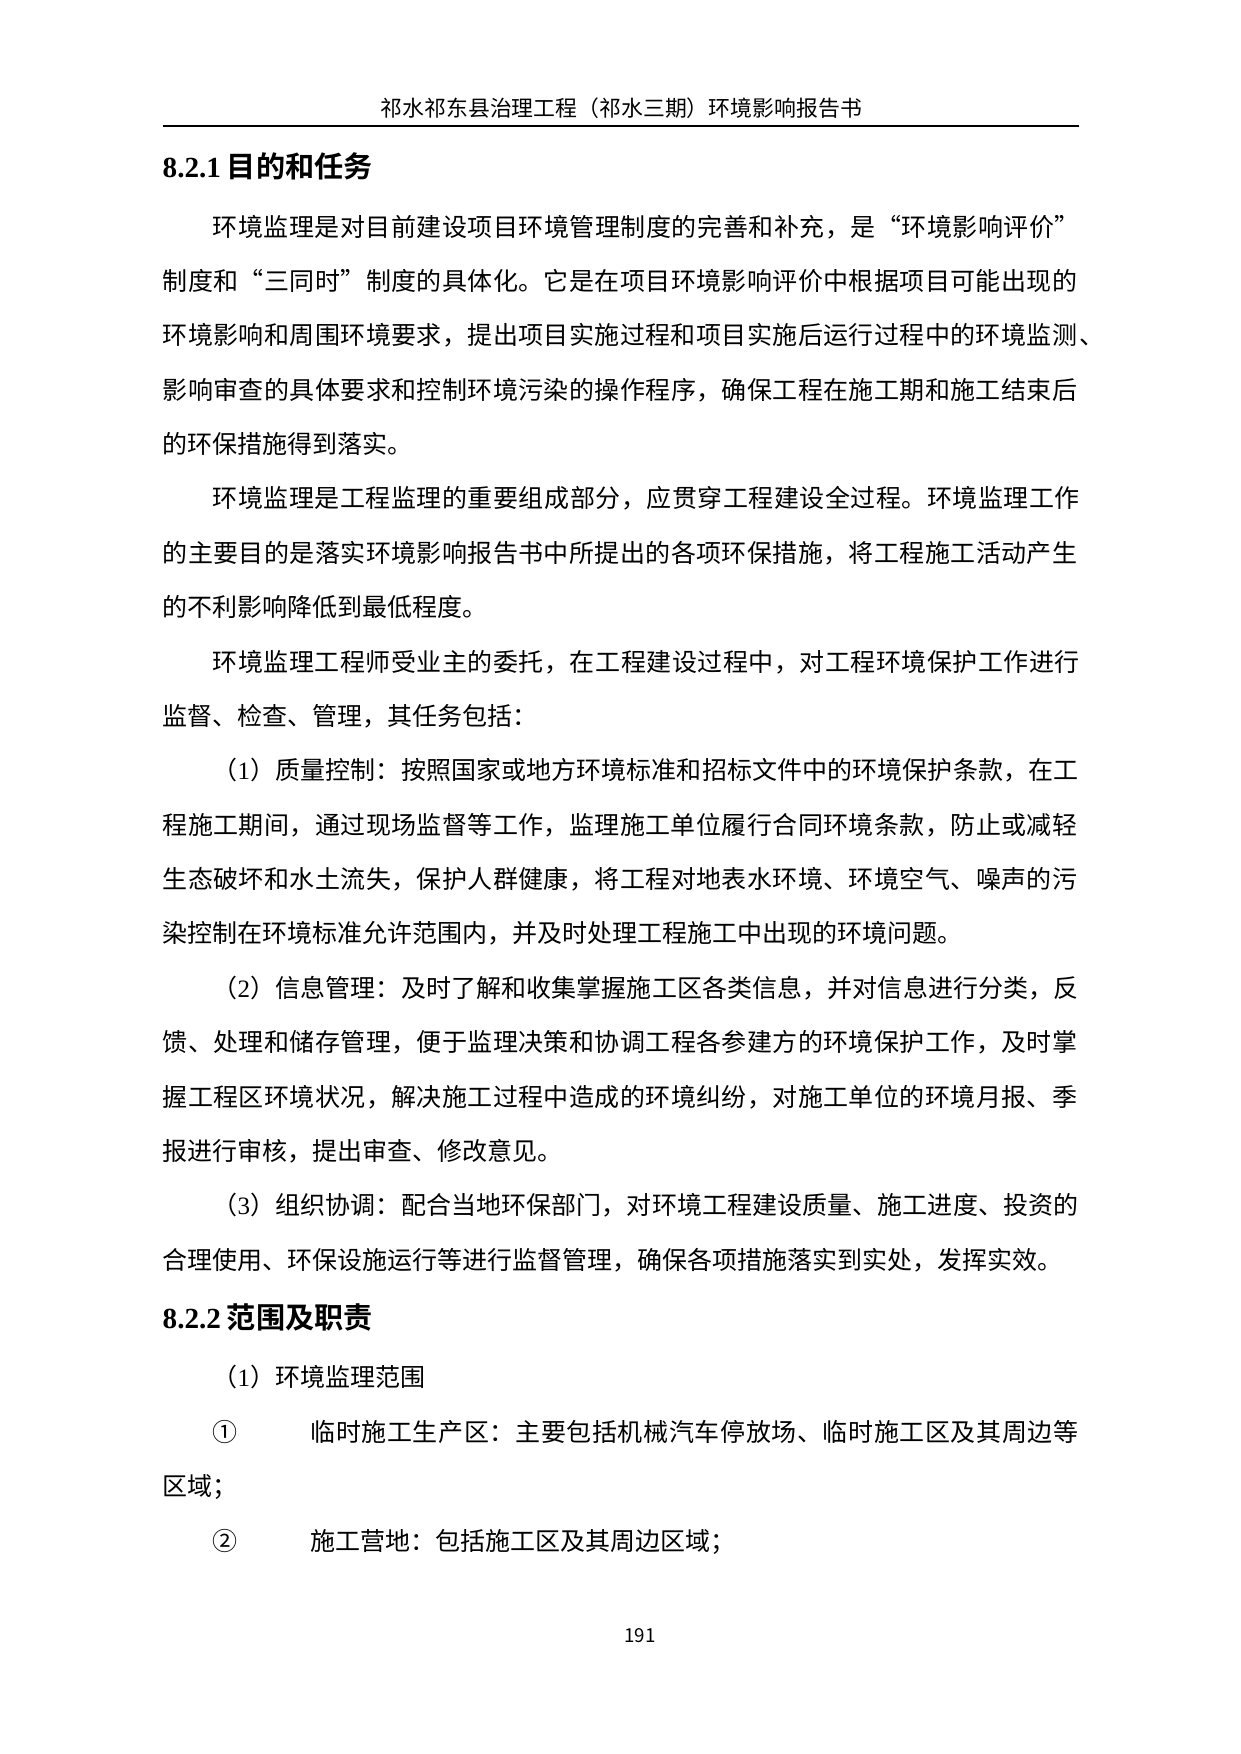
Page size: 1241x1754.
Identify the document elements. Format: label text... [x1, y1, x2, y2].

text 8.2.2范围及职责 [162, 1294, 1079, 1337]
text 环境监理工程师受业主的委托，在工程建设过程中，对工程环境保护工作进行监督、检查、管理，其任务包括： [162, 642, 1079, 733]
text （1）环境监理范围 [162, 1358, 1079, 1394]
text 环境监理是对目前建设项目环境管理制度的完善和补充，是“环境影响评价”制度和“三同时”制度的具体化。它是在项目环境影响评价中根据项目可能出现的环境影响和周围环境要求，提出项目实施过程和项目实施后运行过程中的环境监测、影响审查的具体要求和控制环境污染的操作程序，确保工程在施工期和施工结束后的环保措施得到落实。 [162, 207, 1079, 461]
text 8.2.1目的和任务 [162, 143, 1079, 186]
text ② 施工营地：包括施工区及其周边区域； [162, 1521, 1079, 1557]
text （1）质量控制：按照国家或地方环境标准和招标文件中的环境保护条款，在工程施工期间，通过现场监督等工作，监理施工单位履行合同环境条款，防止或减轻生态破坏和水土流失，保护人群健康，将工程对地表水环境、环境空气、噪声的污染控制在环境标准允许范围内，并及时处理工程施工中出现的环境问题。 [162, 751, 1079, 950]
text （3）组织协调：配合当地环保部门，对环境工程建设质量、施工进度、投资的合理使用、环保设施运行等进行监督管理，确保各项措施落实到实处，发挥实效。 [162, 1186, 1079, 1276]
text ① 临时施工生产区：主要包括机械汽车停放场、临时施工区及其周边等区域； [162, 1412, 1079, 1503]
text （2）信息管理：及时了解和收集掌握施工区各类信息，并对信息进行分类，反馈、处理和储存管理，便于监理决策和协调工程各参建方的环境保护工作，及时掌握工程区环境状况，解决施工过程中造成的环境纠纷，对施工单位的环境月报、季报进行审核，提出审查、修改意见。 [162, 968, 1079, 1168]
text 环境监理是工程监理的重要组成部分，应贯穿工程建设全过程。环境监理工作的主要目的是落实环境影响报告书中所提出的各项环保措施，将工程施工活动产生的不利影响降低到最低程度。 [162, 479, 1079, 624]
